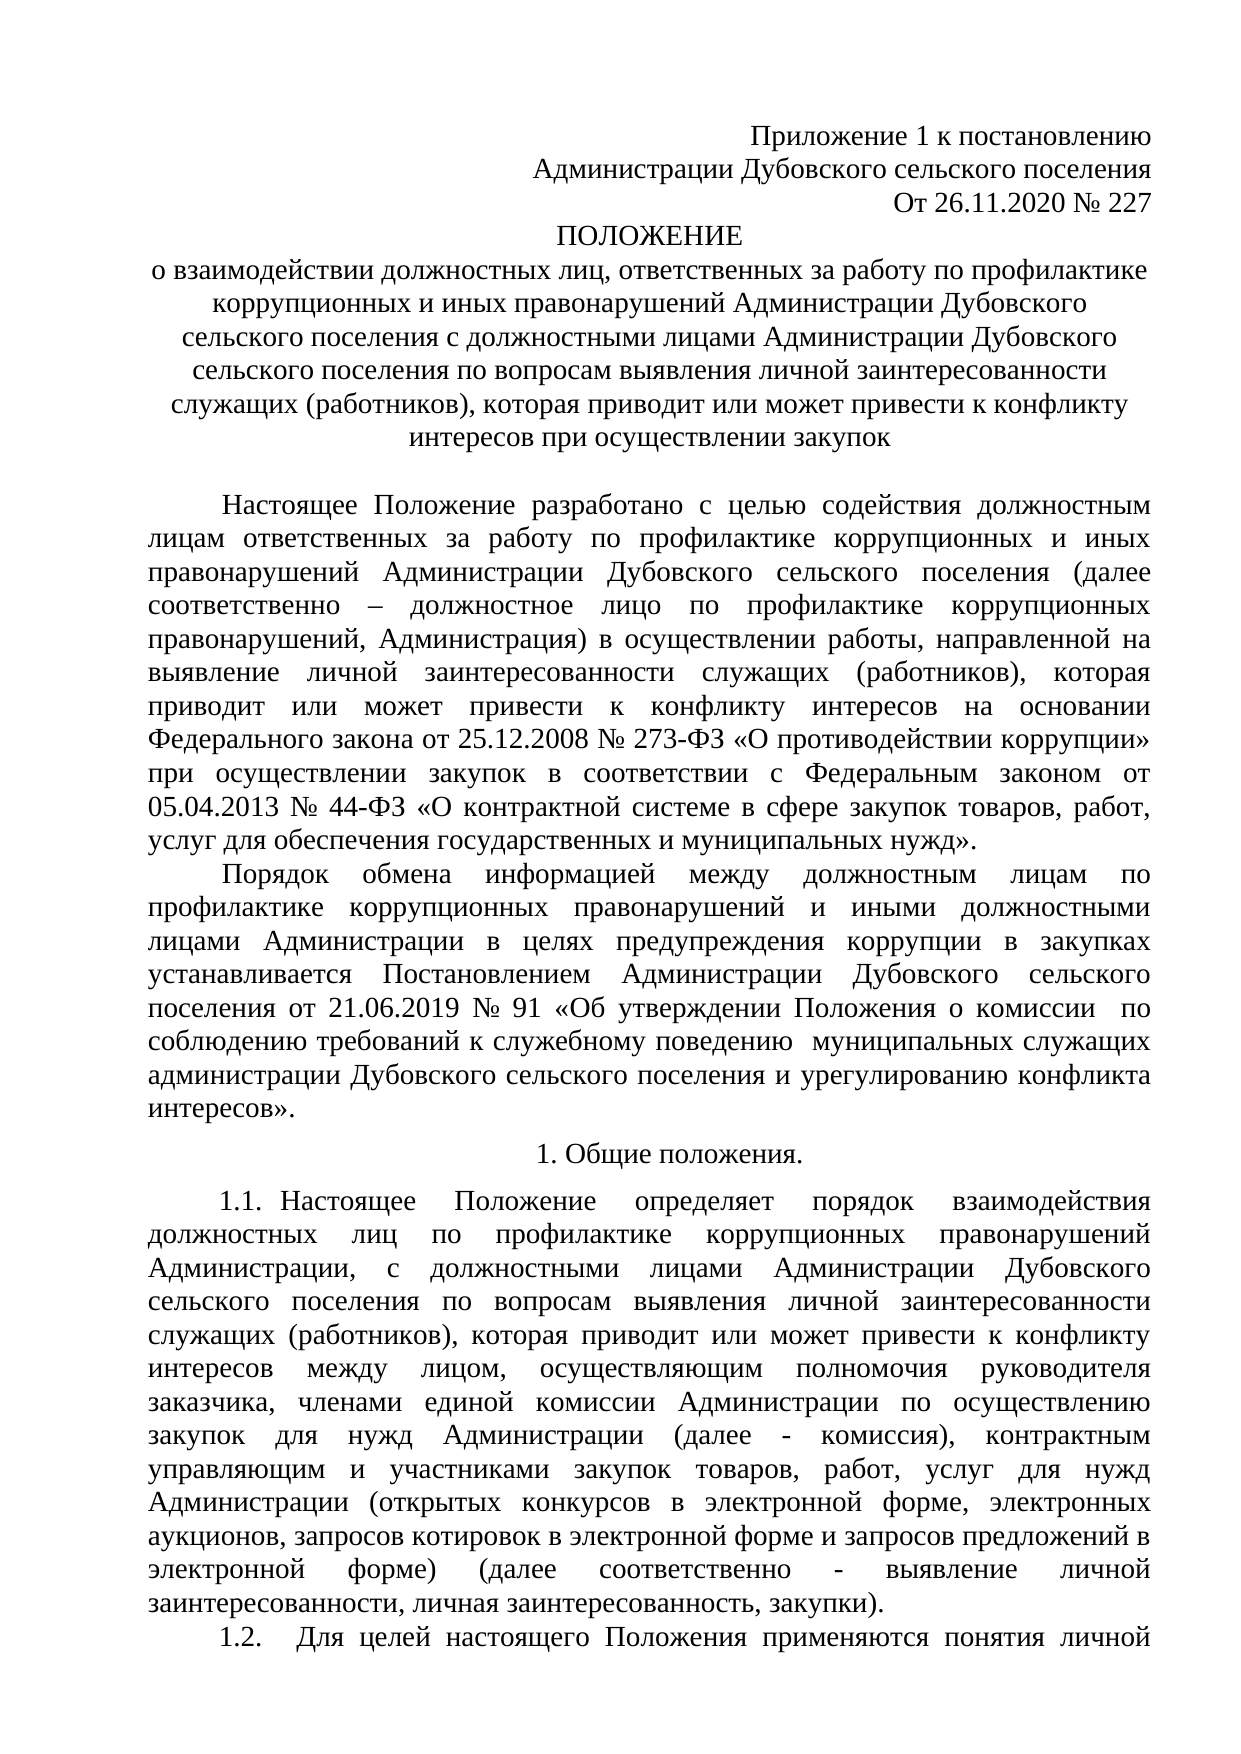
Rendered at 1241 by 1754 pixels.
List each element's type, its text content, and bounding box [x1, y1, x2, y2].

text От 26.11.2020 № 227 [148, 185, 1152, 219]
text Порядок обмена информацией между должностным лицам по профилактике коррупционных правонарушений и иными должностными лицами Администрации в целях предупреждения коррупции в закупках устанавливается Постановлением Администрации Дубовского сельского поселения от 21.06.2019 № 91 «Об утверждении Положения о комиссии по соблюдению требований к служебному поведению муниципальных служащих администрации Дубовского сельского поселения и урегулированию конфликта интересов». [148, 856, 1152, 1124]
text ПОЛОЖЕНИЕ [148, 219, 1152, 252]
text Администрации Дубовского сельского поселения [148, 152, 1152, 185]
text о взаимодействии должностных лиц, ответственных за работу по профилактике коррупционных и иных правонарушений Администрации Дубовского сельского поселения с должностными лицами Администрации Дубовского сельского поселения по вопросам выявления личной заинтересованности служащих (работников), которая приводит или может привести к конфликту интересов при осуществлении закупок [148, 252, 1152, 453]
text Настоящее Положение разработано с целью содействия должностным лицам ответственных за работу по профилактике коррупционных и иных правонарушений Администрации Дубовского сельского поселения (далее соответственно – должностное лицо по профилактике коррупционных правонарушений, Администрация) в осуществлении работы, направленной на выявление личной заинтересованности служащих (работников), которая приводит или может привести к конфликту интересов на основании Федерального закона от 25.12.2008 № 273-ФЗ «О противодействии коррупции» при осуществлении закупок в соответствии с Федеральным законом от 05.04.2013 № 44-ФЗ «О контрактной системе в сфере закупок товаров, работ, услуг для обеспечения государственных и муниципальных нужд». [148, 487, 1152, 856]
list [148, 1619, 1152, 1652]
list Настоящее Положение определяет порядок взаимодействия должностных лиц по профилактике коррупционных правонарушений Администрации, с должностными лицами Администрации Дубовского сельского поселения по вопросам выявления личной заинтересованности служащих (работников), которая приводит или может привести к конфликту интересов между лицом, осуществляющим полномочия руководителя заказчика, членами единой комиссии Администрации по осуществлению закупок для нужд Администрации (далее - комиссия), контрактным управляющим и участниками закупок товаров, работ, услуг для нужд Администрации (открытых конкурсов в электронной форме, электронных аукционов, запросов котировок в электронной форме и запросов предложений в электронной форме) (далее соответственно - выявление личной заинтересованности, личная заинтересованность, закупки). [148, 1183, 1152, 1619]
text 1. Общие положения. [187, 1137, 1152, 1170]
text Приложение 1 к постановлению [148, 118, 1152, 152]
